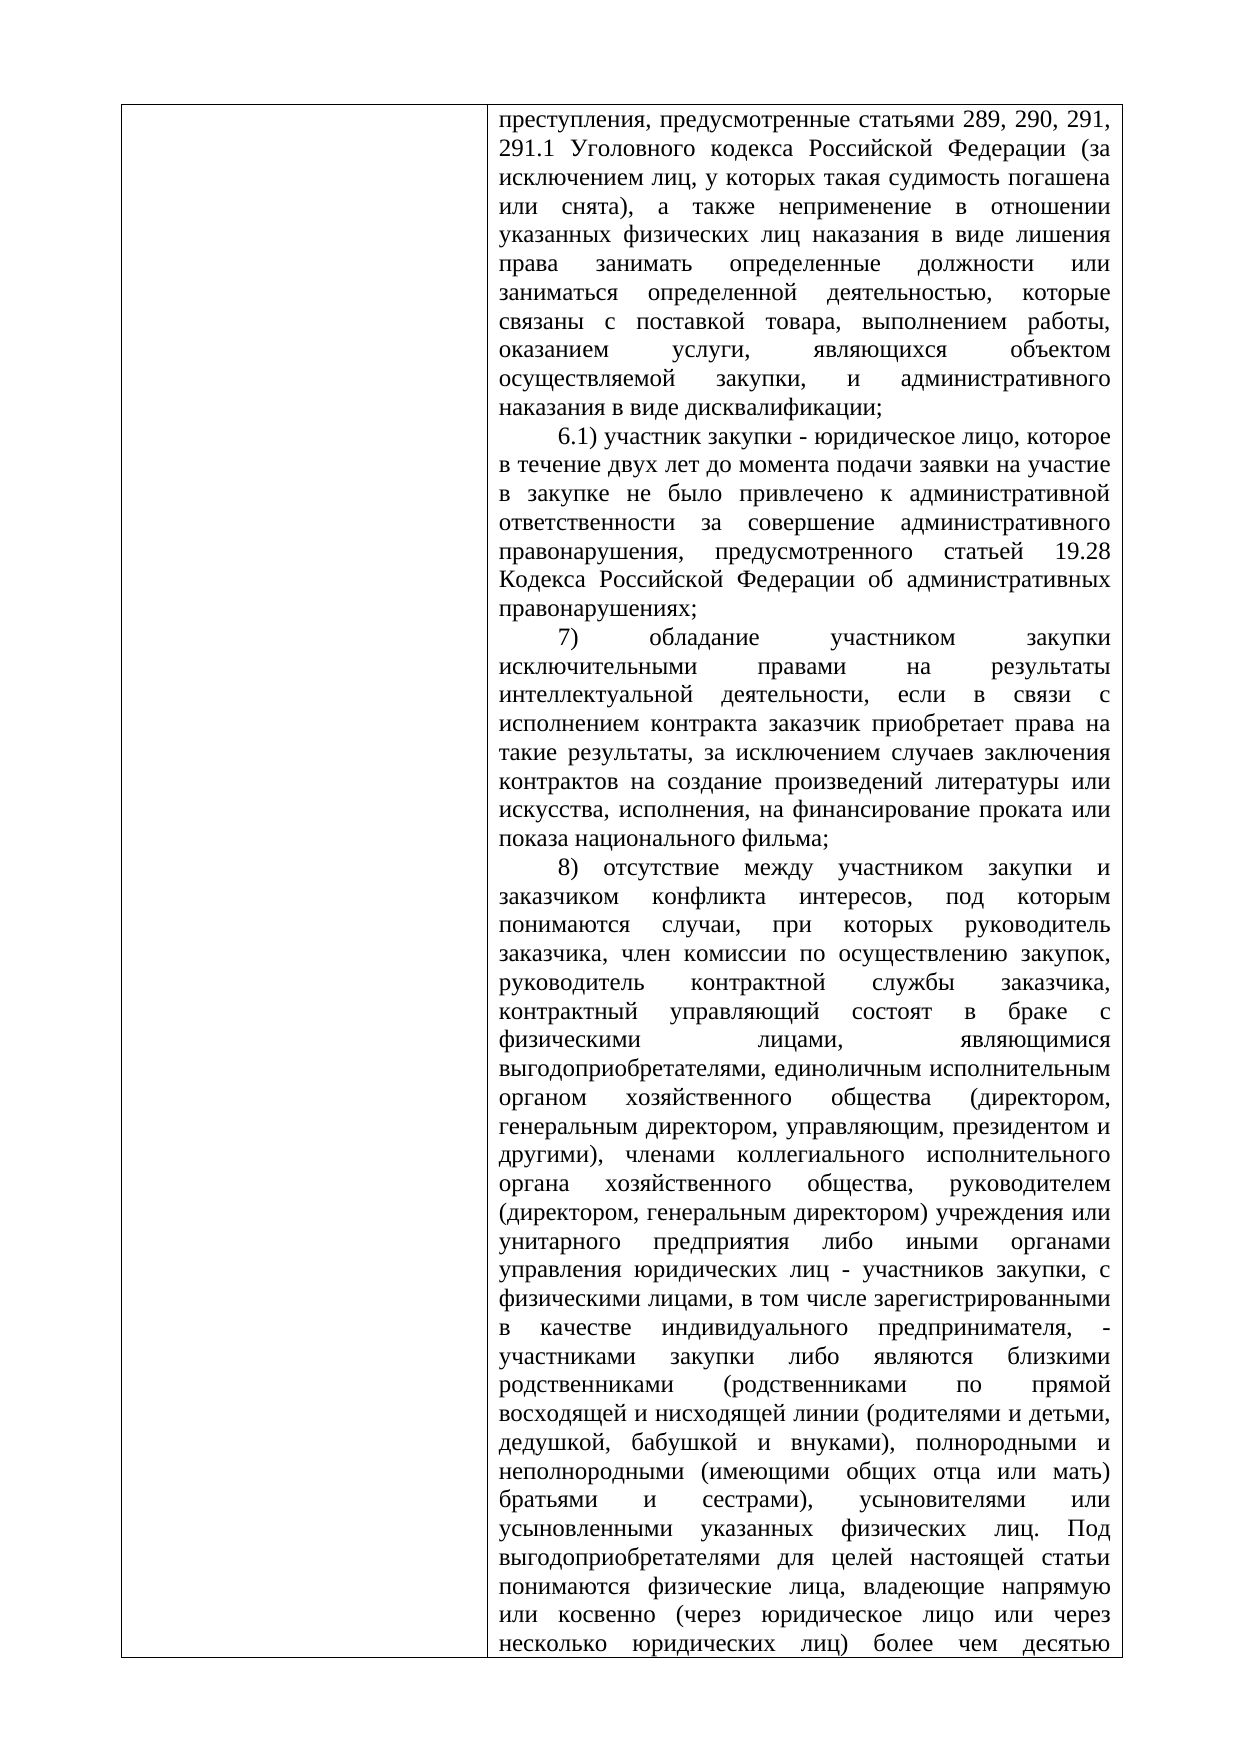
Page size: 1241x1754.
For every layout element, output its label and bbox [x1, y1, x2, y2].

table_cell [122, 105, 487, 1657]
table_cell [488, 105, 1122, 1657]
